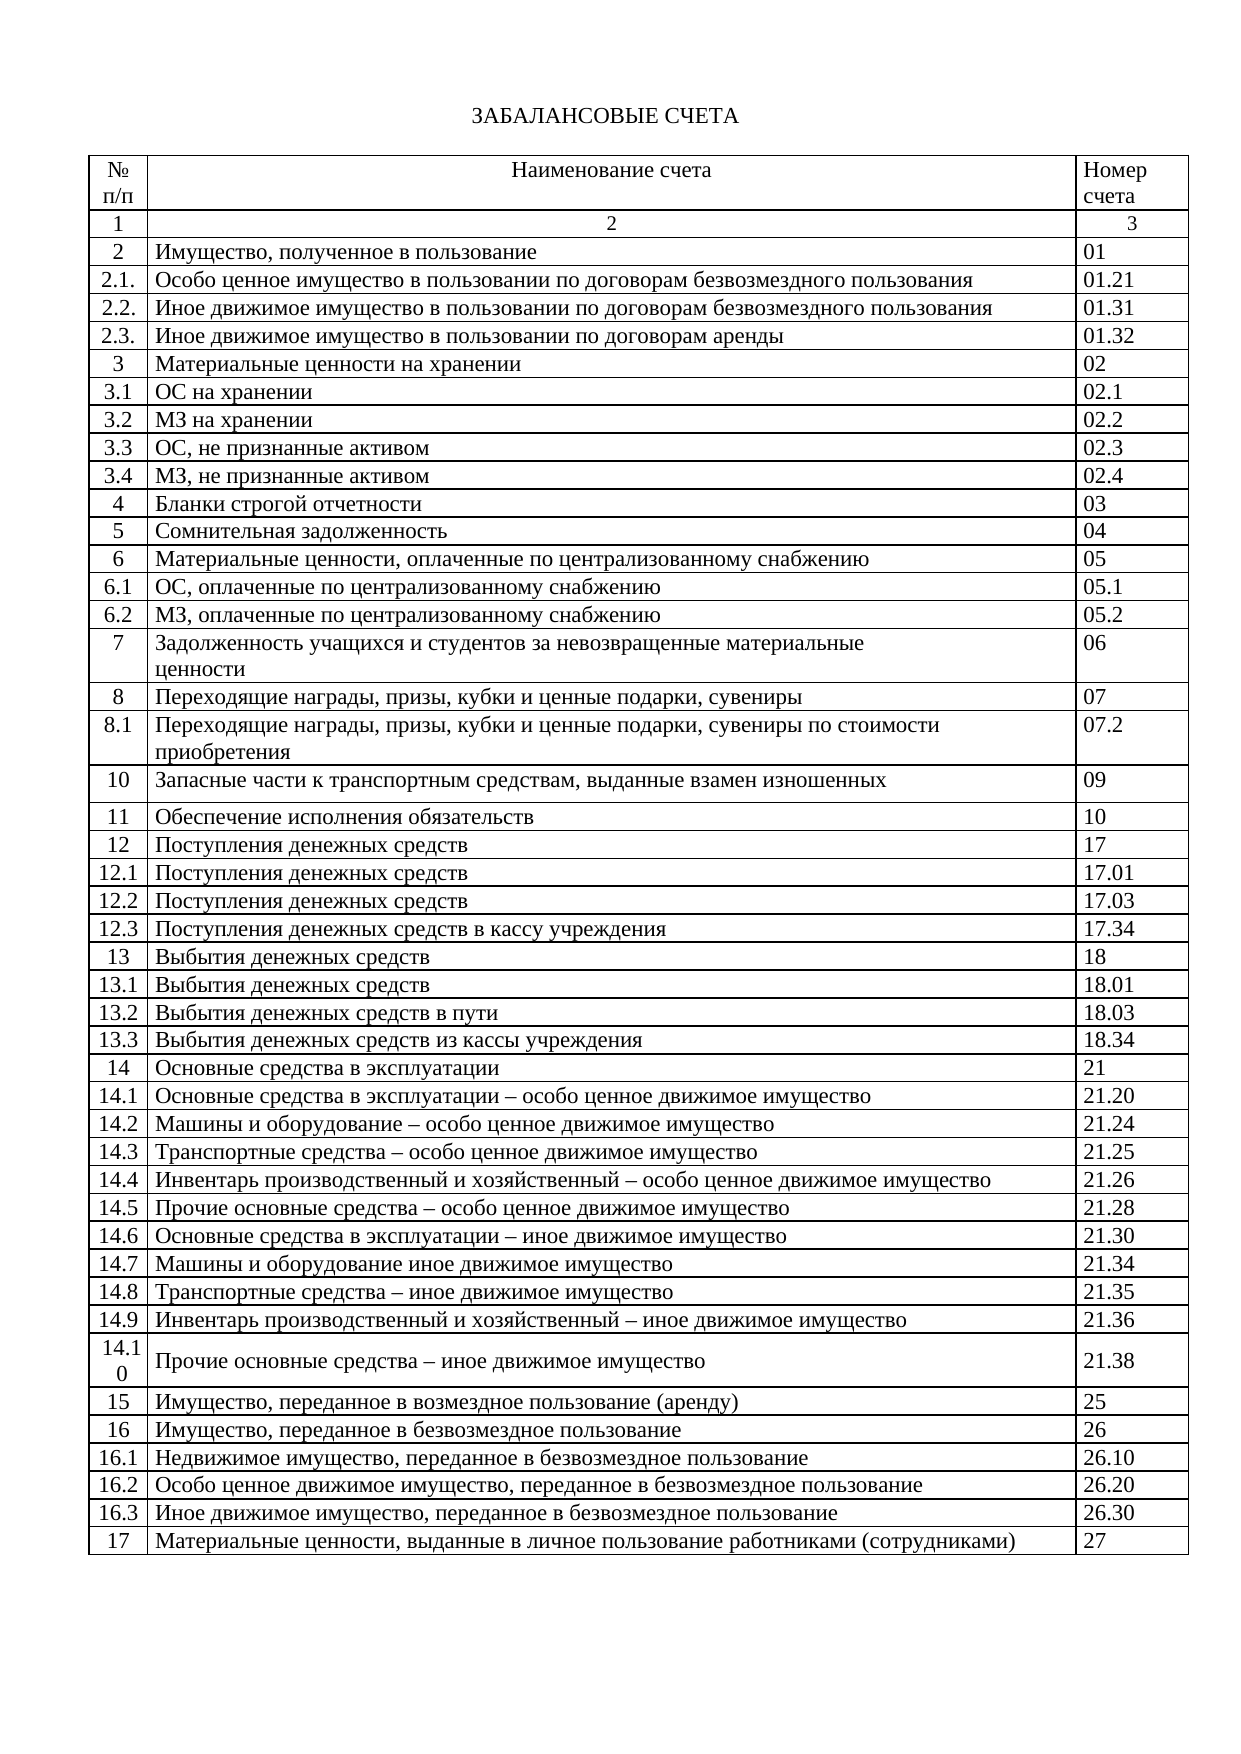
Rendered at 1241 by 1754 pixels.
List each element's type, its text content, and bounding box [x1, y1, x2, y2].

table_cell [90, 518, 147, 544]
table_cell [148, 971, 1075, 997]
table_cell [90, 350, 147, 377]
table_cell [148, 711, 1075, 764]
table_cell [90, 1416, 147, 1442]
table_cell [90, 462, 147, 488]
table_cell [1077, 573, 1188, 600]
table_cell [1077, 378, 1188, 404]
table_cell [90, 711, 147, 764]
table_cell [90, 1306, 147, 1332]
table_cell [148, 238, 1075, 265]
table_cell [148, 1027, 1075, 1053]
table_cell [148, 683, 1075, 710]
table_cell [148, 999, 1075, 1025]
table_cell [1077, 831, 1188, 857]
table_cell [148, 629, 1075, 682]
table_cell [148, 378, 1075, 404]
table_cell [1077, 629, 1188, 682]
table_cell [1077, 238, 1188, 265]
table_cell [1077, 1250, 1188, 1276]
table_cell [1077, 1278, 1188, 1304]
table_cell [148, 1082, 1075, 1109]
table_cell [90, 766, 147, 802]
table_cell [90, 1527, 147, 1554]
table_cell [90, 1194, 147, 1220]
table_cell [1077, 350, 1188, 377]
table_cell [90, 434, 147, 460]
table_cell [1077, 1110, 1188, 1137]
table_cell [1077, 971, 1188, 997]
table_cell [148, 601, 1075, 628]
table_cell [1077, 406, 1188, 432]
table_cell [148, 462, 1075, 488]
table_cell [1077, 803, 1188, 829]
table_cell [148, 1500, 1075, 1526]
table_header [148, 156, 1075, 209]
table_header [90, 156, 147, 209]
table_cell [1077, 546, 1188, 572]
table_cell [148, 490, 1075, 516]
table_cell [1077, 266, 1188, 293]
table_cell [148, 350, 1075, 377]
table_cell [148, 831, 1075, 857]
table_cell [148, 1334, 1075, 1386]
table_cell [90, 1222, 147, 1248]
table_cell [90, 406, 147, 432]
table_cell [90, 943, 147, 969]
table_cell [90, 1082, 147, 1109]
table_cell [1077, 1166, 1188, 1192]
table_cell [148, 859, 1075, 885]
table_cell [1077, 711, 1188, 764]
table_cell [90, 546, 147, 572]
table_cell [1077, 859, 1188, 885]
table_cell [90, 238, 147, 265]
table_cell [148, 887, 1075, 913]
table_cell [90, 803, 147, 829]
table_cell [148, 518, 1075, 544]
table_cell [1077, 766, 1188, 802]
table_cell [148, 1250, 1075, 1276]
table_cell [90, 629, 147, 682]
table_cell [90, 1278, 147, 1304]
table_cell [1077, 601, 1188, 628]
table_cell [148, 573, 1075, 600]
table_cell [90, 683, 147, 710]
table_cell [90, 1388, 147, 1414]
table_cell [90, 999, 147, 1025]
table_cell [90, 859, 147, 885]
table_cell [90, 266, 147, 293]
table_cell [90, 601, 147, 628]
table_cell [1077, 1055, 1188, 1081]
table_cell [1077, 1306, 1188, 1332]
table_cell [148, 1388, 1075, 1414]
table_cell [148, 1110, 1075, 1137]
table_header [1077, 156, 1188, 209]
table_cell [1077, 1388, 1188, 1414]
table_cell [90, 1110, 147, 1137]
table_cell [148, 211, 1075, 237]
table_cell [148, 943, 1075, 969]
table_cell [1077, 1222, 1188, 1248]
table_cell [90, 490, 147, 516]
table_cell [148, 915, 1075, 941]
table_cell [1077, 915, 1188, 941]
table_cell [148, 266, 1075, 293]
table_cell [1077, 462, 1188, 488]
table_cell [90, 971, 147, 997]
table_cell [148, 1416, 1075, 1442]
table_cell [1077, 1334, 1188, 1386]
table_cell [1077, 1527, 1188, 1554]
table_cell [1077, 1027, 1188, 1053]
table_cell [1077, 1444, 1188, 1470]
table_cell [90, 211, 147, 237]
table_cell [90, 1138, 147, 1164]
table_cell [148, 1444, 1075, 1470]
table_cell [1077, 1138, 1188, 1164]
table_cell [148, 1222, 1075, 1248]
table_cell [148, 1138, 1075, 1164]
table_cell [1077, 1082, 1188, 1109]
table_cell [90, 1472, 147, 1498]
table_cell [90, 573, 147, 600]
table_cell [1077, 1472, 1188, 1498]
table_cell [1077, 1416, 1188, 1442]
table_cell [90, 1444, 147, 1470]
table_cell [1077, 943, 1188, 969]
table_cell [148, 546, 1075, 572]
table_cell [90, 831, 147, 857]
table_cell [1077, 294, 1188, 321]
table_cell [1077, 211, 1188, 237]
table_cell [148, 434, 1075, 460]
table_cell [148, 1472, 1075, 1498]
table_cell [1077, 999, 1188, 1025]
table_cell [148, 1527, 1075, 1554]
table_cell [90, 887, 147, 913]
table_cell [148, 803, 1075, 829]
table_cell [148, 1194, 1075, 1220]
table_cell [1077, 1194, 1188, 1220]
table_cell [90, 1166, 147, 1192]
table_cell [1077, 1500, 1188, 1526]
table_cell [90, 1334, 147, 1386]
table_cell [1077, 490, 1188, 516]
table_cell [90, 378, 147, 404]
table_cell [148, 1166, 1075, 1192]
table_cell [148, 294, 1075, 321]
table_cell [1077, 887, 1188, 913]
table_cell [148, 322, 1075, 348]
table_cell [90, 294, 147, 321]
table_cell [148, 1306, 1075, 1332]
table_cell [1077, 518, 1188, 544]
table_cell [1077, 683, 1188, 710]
list ЗАБАЛАНСОВЫЕ СЧЕТА [59, 102, 1152, 128]
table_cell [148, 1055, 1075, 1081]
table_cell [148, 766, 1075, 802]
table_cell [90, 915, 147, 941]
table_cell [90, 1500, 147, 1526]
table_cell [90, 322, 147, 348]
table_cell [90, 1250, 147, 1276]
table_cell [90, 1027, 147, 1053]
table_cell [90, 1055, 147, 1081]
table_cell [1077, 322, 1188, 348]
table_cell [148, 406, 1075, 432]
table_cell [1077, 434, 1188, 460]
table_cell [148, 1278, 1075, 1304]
